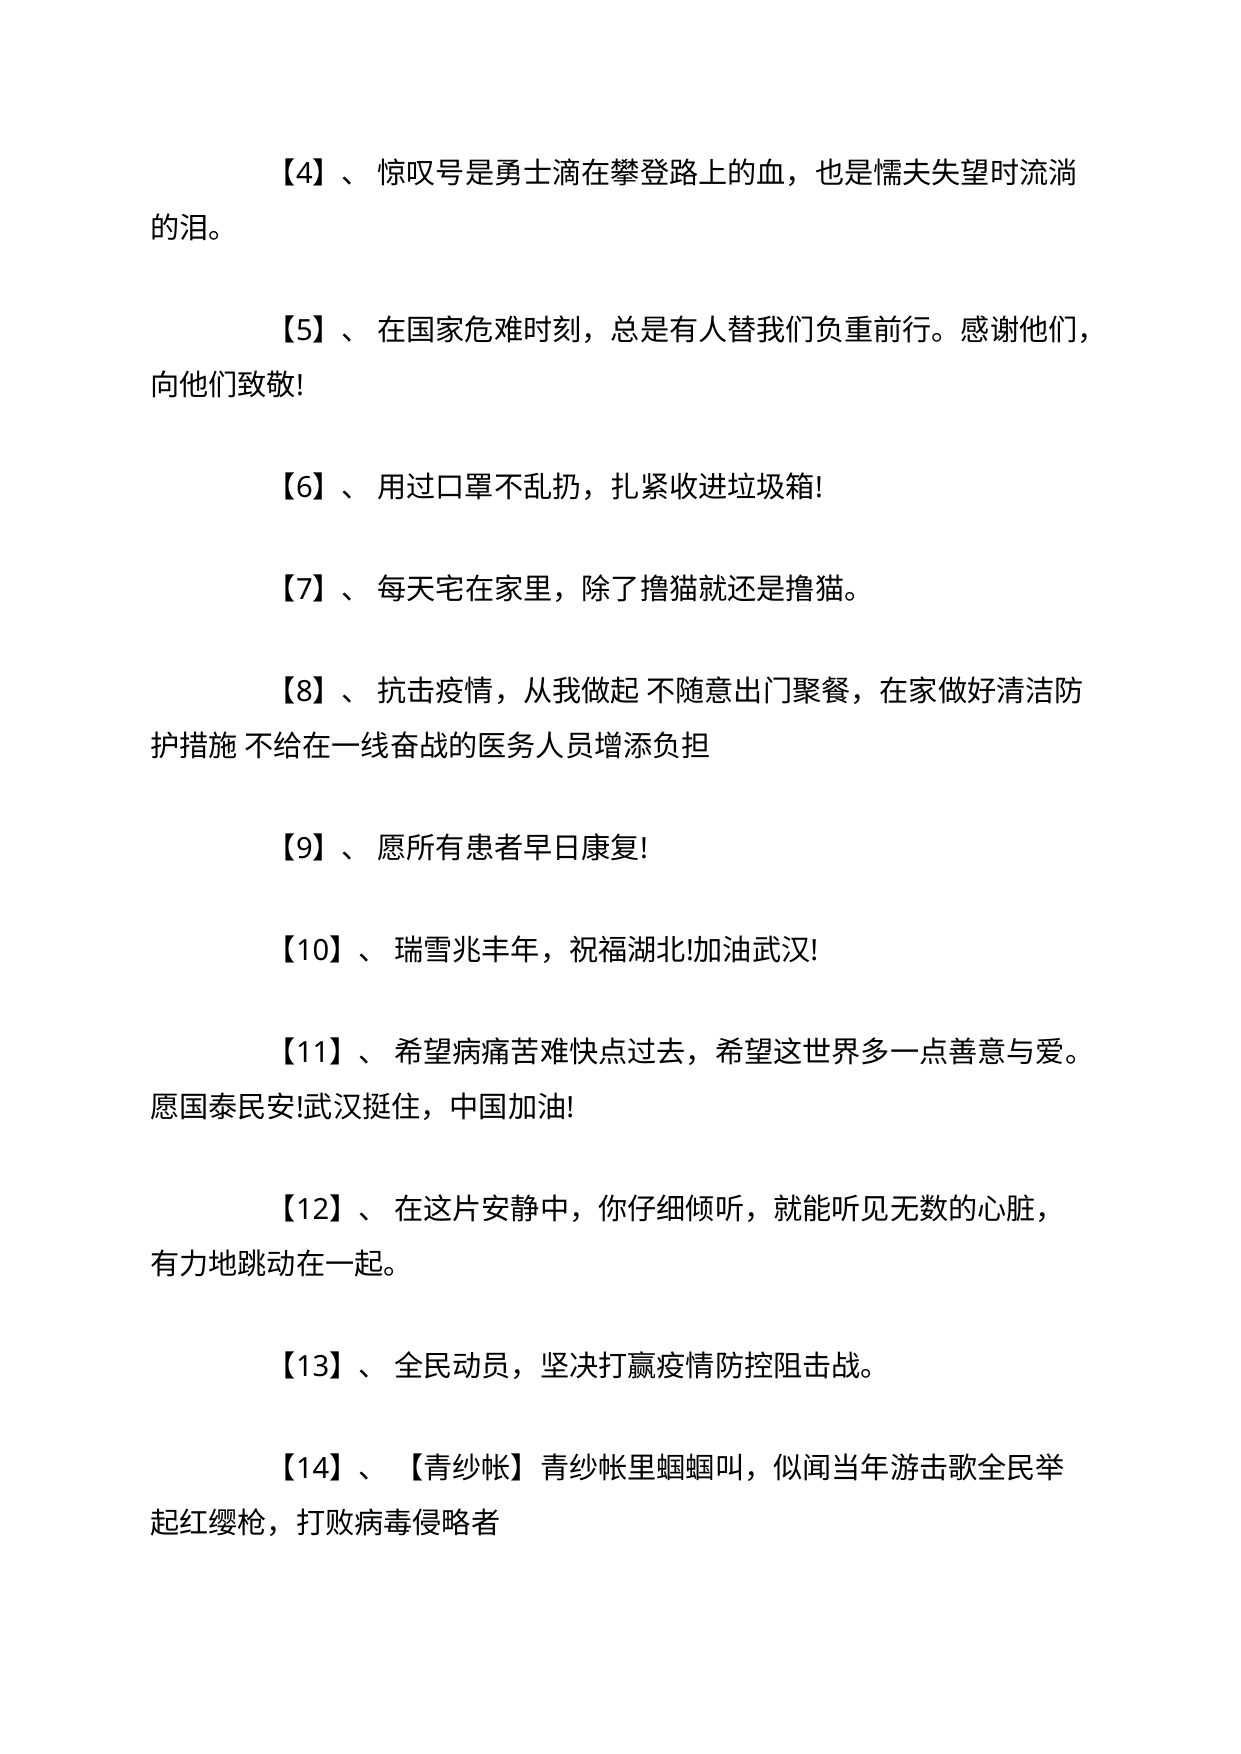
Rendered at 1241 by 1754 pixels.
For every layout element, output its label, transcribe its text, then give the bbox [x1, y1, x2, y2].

text 【13】、 全民动员，坚决打赢疫情防控阻击战。 [150, 1342, 1090, 1384]
text 【10】、 瑞雪兆丰年，祝福湖北!加油武汉! [150, 926, 1090, 969]
text 【6】、 用过口罩不乱扔，扎紧收进垃圾箱! [150, 464, 1090, 506]
text 【14】、 【青纱帐】青纱帐里蝈蝈叫，似闻当年游击歌全民举起红缨枪，打败病毒侵略者 [150, 1444, 1090, 1541]
text 【12】、 在这片安静中，你仔细倾听，就能听见无数的心脏，有力地跳动在一起。 [150, 1185, 1090, 1283]
text 【4】、 惊叹号是勇士滴在攀登路上的血，也是懦夫失望时流淌的泪。 [150, 150, 1090, 247]
text 【9】、 愿所有患者早日康复! [150, 824, 1090, 867]
text 【8】、 抗击疫情，从我做起 不随意出门聚餐，在家做好清洁防护措施 不给在一线奋战的医务人员增添负担 [150, 668, 1090, 765]
text 【5】、 在国家危难时刻，总是有人替我们负重前行。感谢他们，向他们致敬! [150, 307, 1090, 404]
text 【11】、 希望病痛苦难快点过去，希望这世界多一点善意与爱。愿国泰民安!武汉挺住，中国加油! [150, 1028, 1090, 1126]
text 【7】、 每天宅在家里，除了撸猫就还是撸猫。 [150, 566, 1090, 608]
